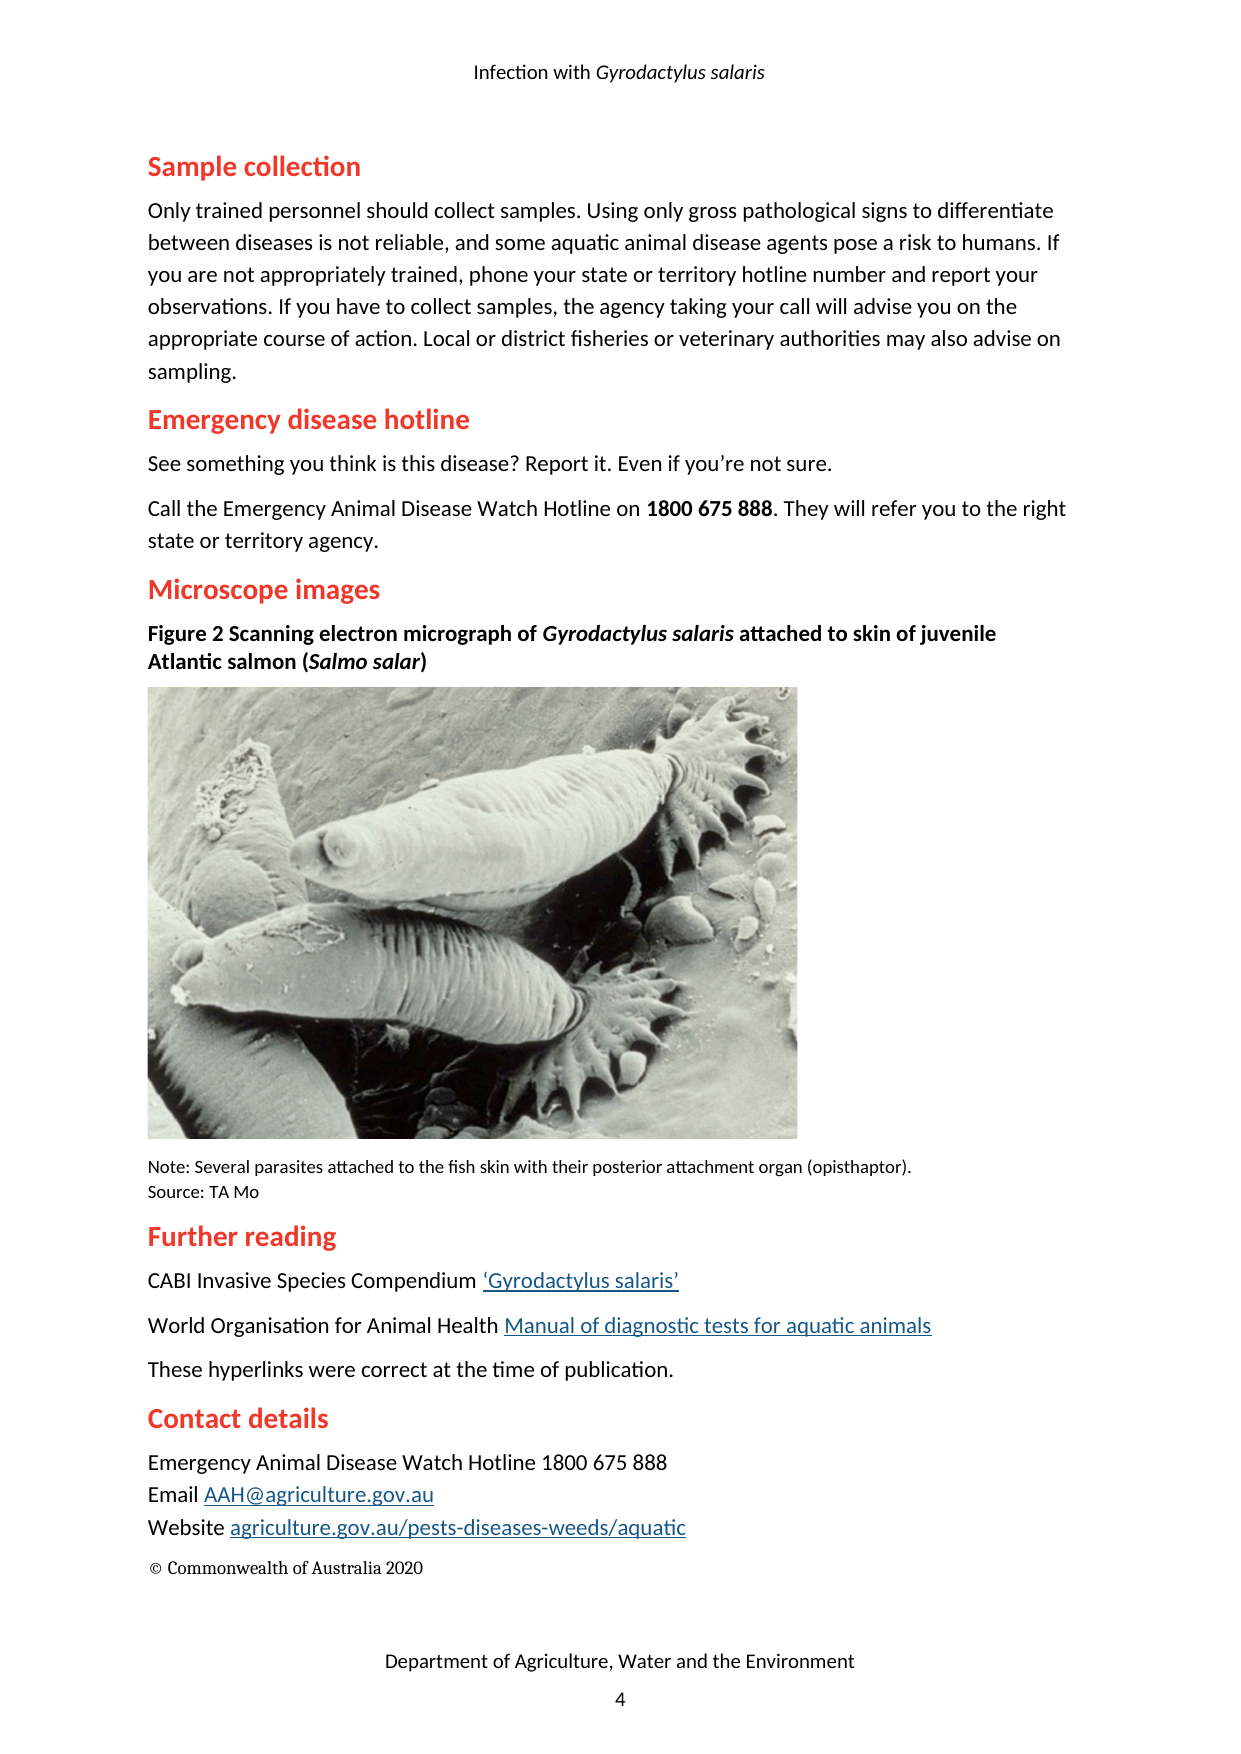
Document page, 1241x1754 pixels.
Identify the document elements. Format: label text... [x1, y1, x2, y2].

text Source: TA Mo [148, 1180, 1092, 1203]
text CABI Invasive Species Compendium ‘Gyrodactylus salaris’ [148, 1266, 1092, 1294]
subtitle Sample collection [148, 148, 1092, 183]
text See something you think is this disease? Report it. Even if you’re not sure. [148, 449, 1092, 478]
text These hyperlinks were correct at the time of publication. [148, 1356, 1092, 1383]
text © Commonwealth of Australia 2020 [148, 1557, 1092, 1579]
subtitle Further reading [148, 1218, 1092, 1254]
picture [147, 687, 798, 1139]
text Emergency Animal Disease Watch Hotline 1800 675 888 [148, 1448, 1092, 1476]
subtitle Contact details [148, 1400, 1092, 1436]
text Only trained personnel should collect samples. Using only gross pathological signs to differentiate between diseases is not reliable, and some aquatic animal disease agents pose a risk to humans. If you are not appropriately trained, phone your state or territory hotline number and report your observations. If you have to collect samples, the agency taking your call will advise you on the appropriate course of action. Local or district fisheries or veterinary authorities may also advise on sampling. [148, 196, 1092, 385]
subtitle Emergency disease hotline [148, 401, 1092, 437]
text Figure 2 Scanning electron micrograph of Gyrodactylus salaris attached to skin of juvenile Atlantic salmon (Salmo salar) [148, 619, 1092, 675]
text World Organisation for Animal Health Manual of diagnostic tests for aquatic animals [148, 1311, 1092, 1339]
text Note: Several parasites attached to the fish skin with their posterior attachment organ (opisthaptor). [148, 1155, 1092, 1178]
text Email AAH@agriculture.gov.au Website agriculture.gov.au/pests-diseases-weeds/aquatic [148, 1481, 1092, 1541]
subtitle Microscope images [148, 571, 1092, 607]
text Call the Emergency Animal Disease Watch Hotline on 1800 675 888. They will refer you to the right state or territory agency. [148, 494, 1092, 554]
